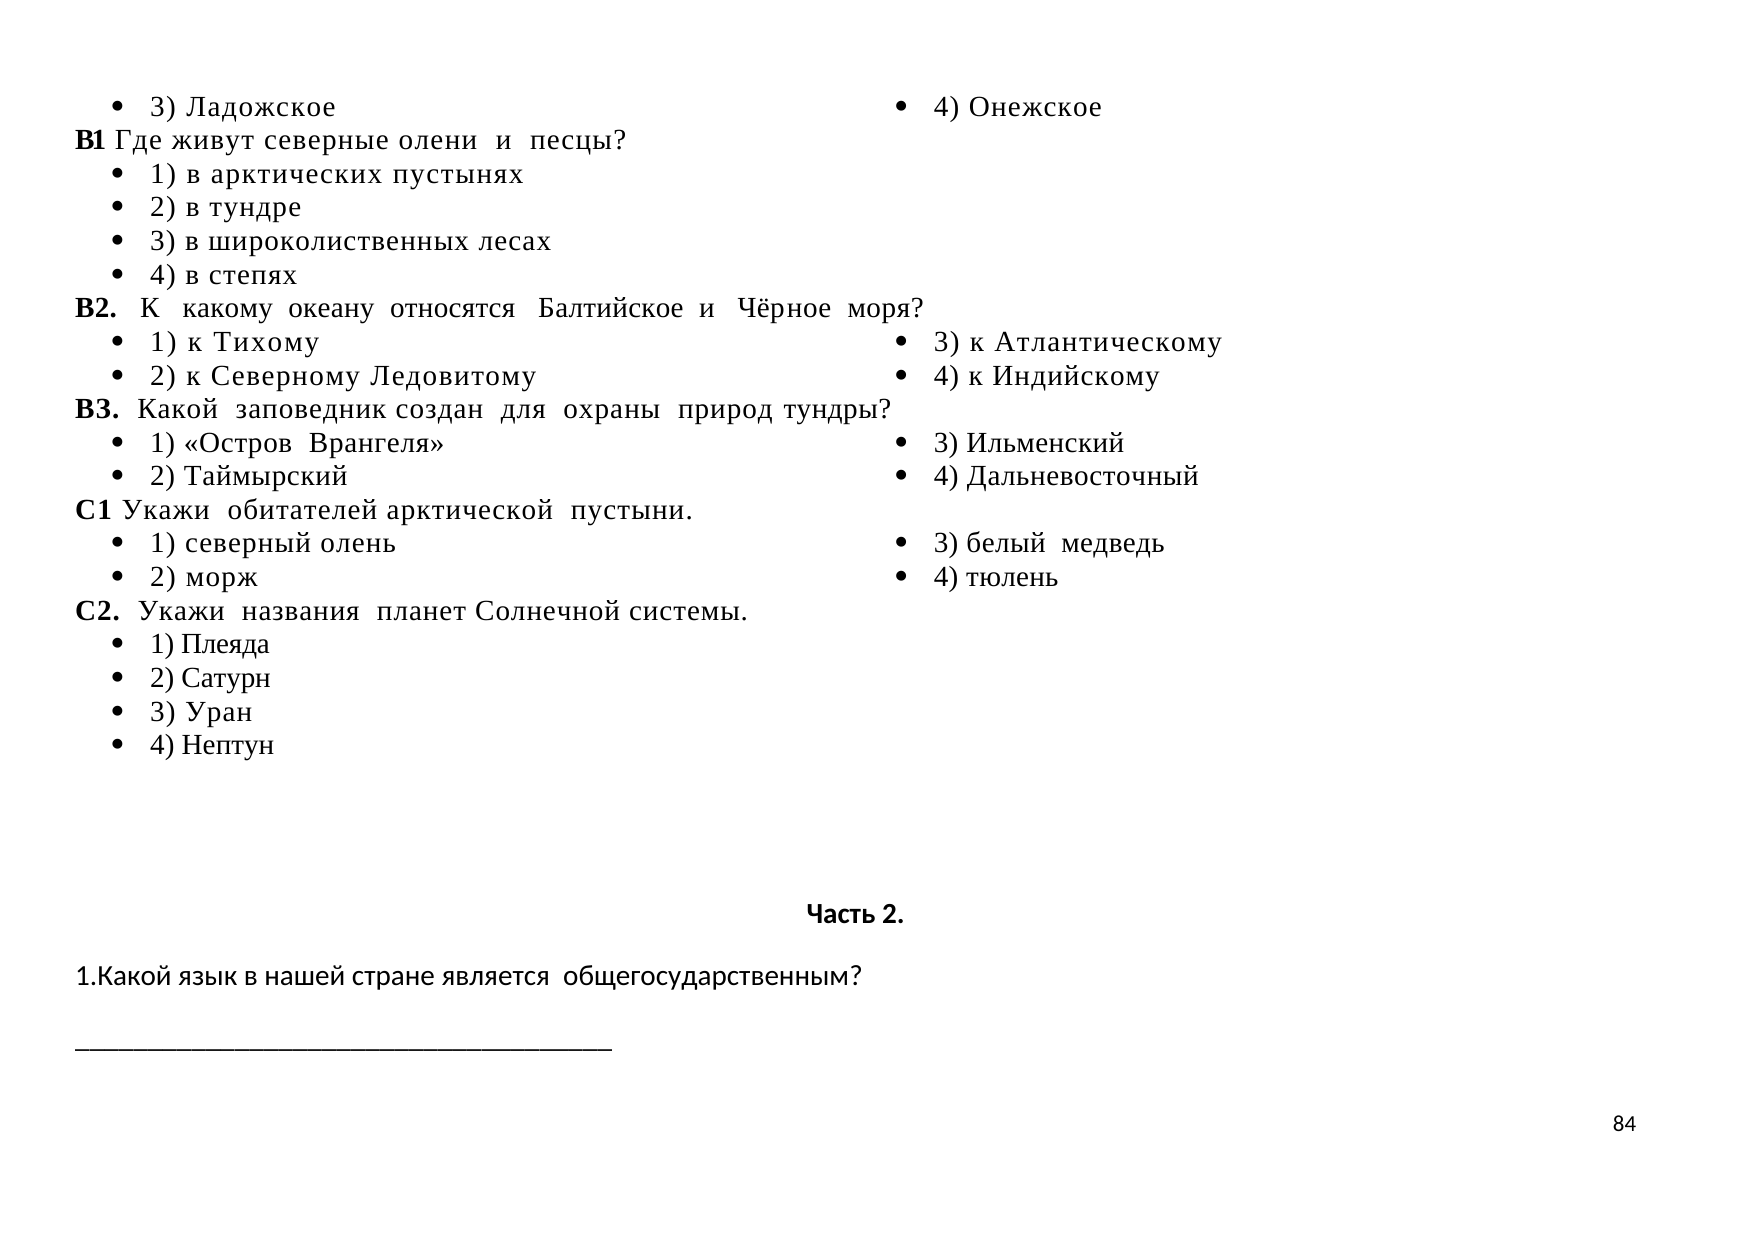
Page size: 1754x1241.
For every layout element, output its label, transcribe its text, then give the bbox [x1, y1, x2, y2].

list 3) Ладожское [112, 89, 852, 122]
text В2. К какому океану относятся Балтийское и Чёрное моря? [75, 290, 1636, 324]
text _____________________________________ [75, 1019, 1636, 1054]
list 3) Уран [112, 694, 1636, 727]
list 4) Онежское [896, 89, 1636, 122]
list 1) в арктических пустынях [112, 156, 1636, 189]
text 1.Какой язык в нашей стране является общегосударственным? [75, 957, 1636, 993]
list 2) Сатурн [112, 660, 1636, 694]
text С1 Укажи обитателей арктической пустыни. [75, 492, 1636, 526]
list 1) к Тихому [112, 324, 852, 358]
list 1) Плеяда [112, 626, 1636, 660]
list 2) морж [112, 559, 852, 593]
list 2) в тундре [112, 189, 1636, 223]
list 1) «Остров Врангеля» [112, 425, 852, 458]
list 4) к Индийскому [896, 358, 1636, 391]
list 4) Дальневосточный [896, 458, 1636, 492]
list 4) тюлень [896, 559, 1636, 593]
list 3) в широколиственных лесах [112, 223, 1636, 257]
text Часть 2. [75, 895, 1636, 931]
list 4) Нептун [112, 727, 1636, 761]
text В1 Где живут северные олени и песцы? [75, 122, 1636, 156]
list 3) белый медведь [896, 526, 1636, 559]
text ВЗ. Какой заповедник создан для охраны природ тундры? [75, 391, 1636, 425]
list 1) северный олень [112, 526, 852, 559]
list 2) Таймырский [112, 458, 852, 492]
list 3) Ильменский [896, 425, 1636, 458]
list 4) в степях [112, 257, 1636, 290]
list 3) к Атлантическому [896, 324, 1636, 358]
list 2) к Северному Ледовитому [112, 358, 852, 391]
text С2. Укажи названия планет Солнечной системы. [75, 593, 1636, 626]
